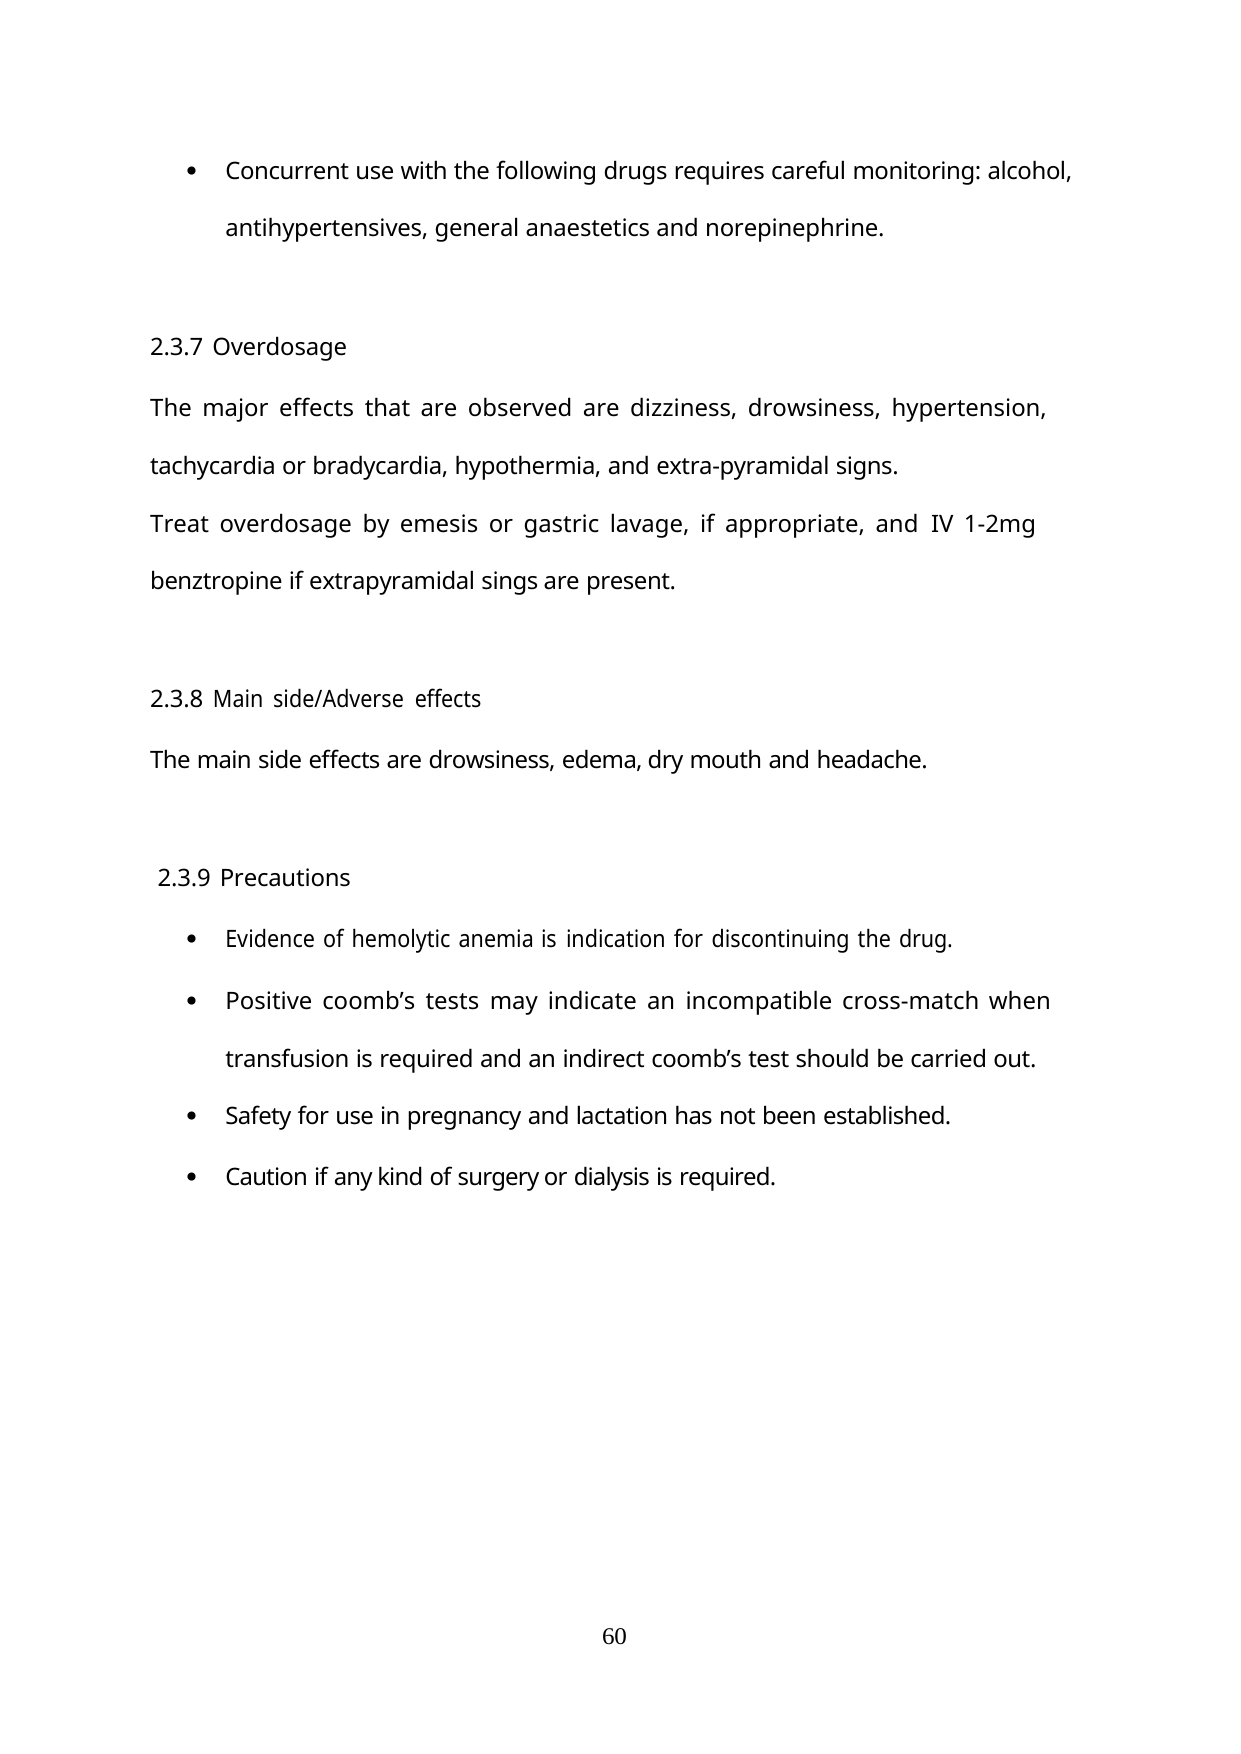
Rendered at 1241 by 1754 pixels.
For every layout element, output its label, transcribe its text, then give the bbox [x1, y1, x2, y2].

list Main side/Adverse effects [150, 682, 1240, 715]
list Caution if any kind of surgery or dialysis is required. [187, 1160, 1240, 1193]
list Safety for use in pregnancy and lactation has not been established. [187, 1099, 1240, 1132]
text Treat overdosage by emesis or gastric lavage, if appropriate, and IV 1-2mg benztropine if extrapyramidal sings are present. [150, 507, 1089, 597]
text The major effects that are observed are dizziness, drowsiness, hypertension, tachycardia or bradycardia, hypothermia, and extra-pyramidal signs. [150, 391, 1089, 481]
list Positive coomb’s tests may indicate an incompatible cross-match when transfusion is required and an indirect coomb’s test should be carried out. [187, 984, 1090, 1074]
text The main side effects are drowsiness, edema, dry mouth and headache. [150, 743, 1240, 776]
list Evidence of hemolytic anemia is indication for discontinuing the drug. [187, 922, 1240, 955]
list Overdosage [150, 330, 1240, 362]
list Concurrent use with the following drugs requires careful monitoring: alcohol, antihypertensives, general anaestetics and norepinephrine. [187, 154, 1090, 244]
list Precautions [157, 861, 1240, 894]
